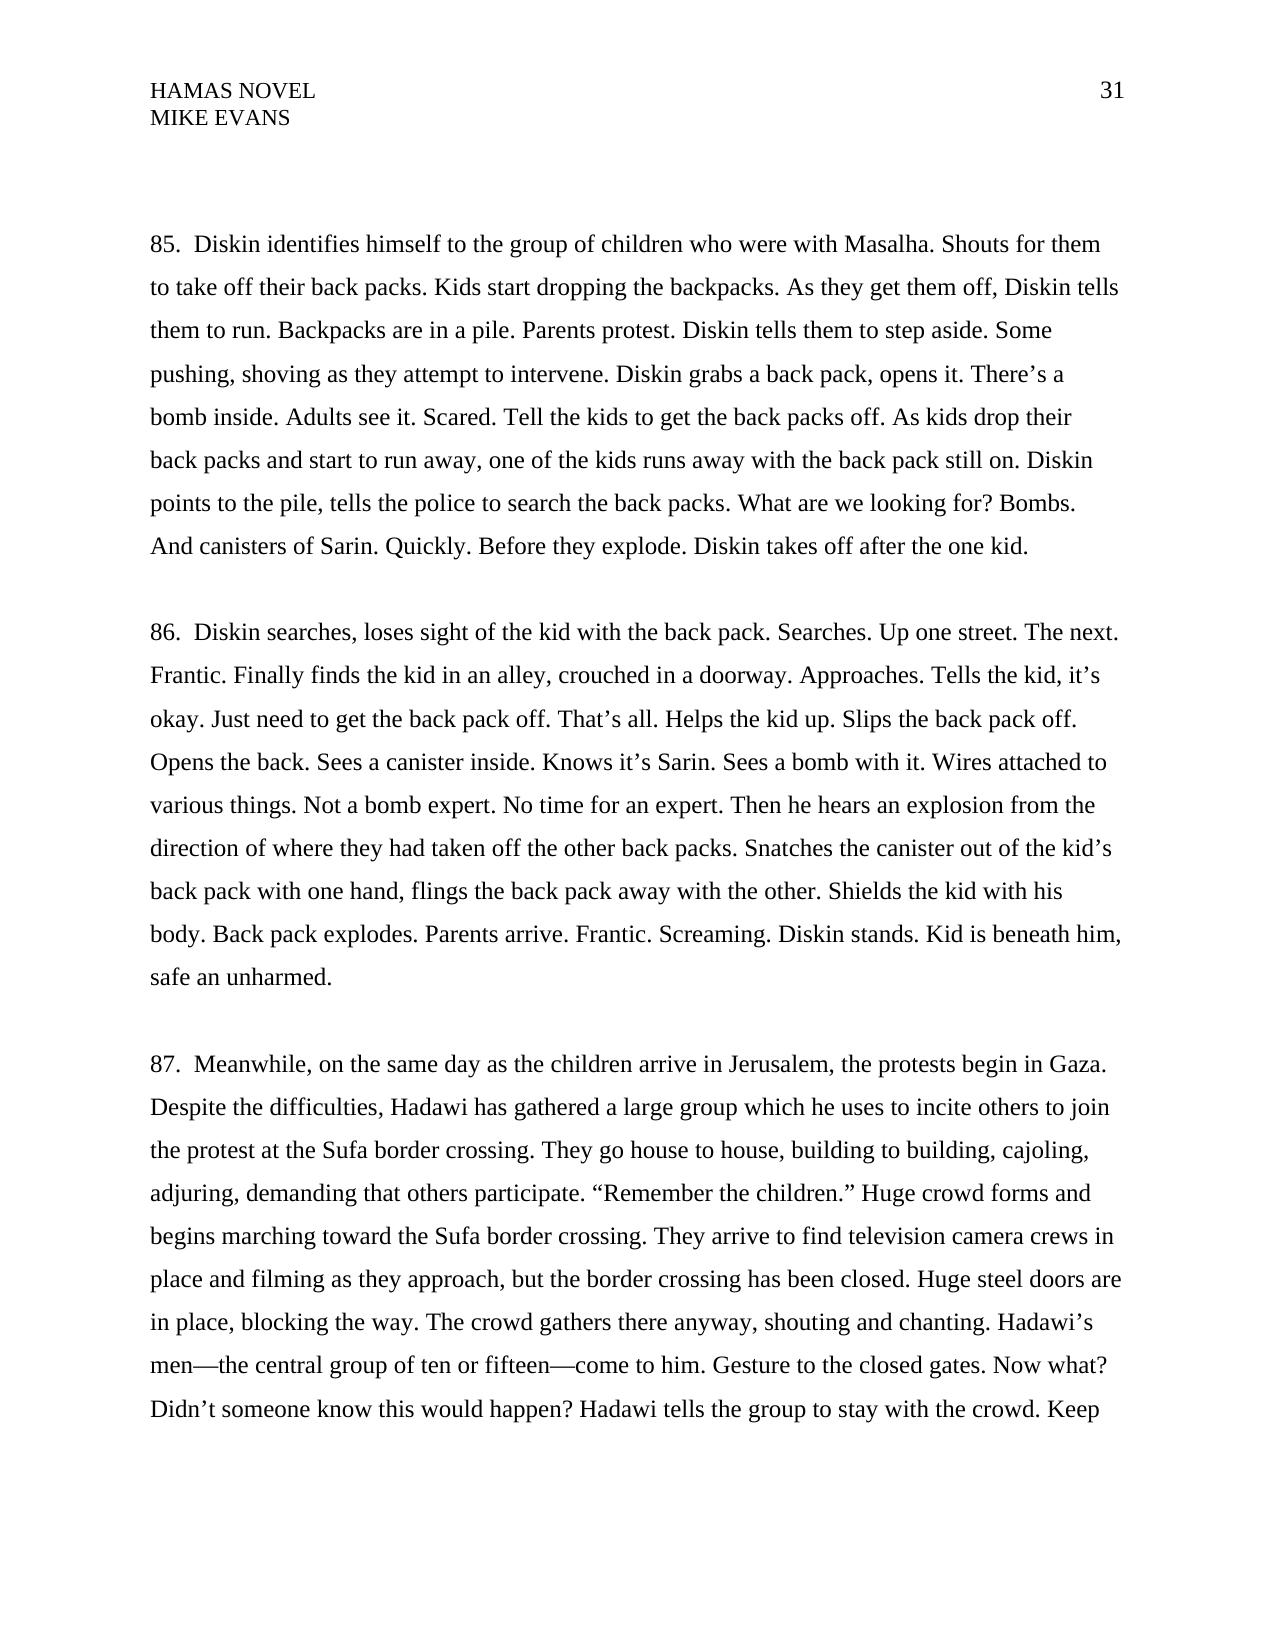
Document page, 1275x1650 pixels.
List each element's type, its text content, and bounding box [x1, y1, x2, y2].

text 86. Diskin searches, loses sight of the kid with the back pack. Searches. Up one street. The next. Frantic. Finally finds the kid in an alley, crouched in a doorway. Approaches. Tells the kid, it’s okay. Just need to get the back pack off. That’s all. Helps the kid up. Slips the back pack off. Opens the back. Sees a canister inside. Knows it’s Sarin. Sees a bomb with it. Wires attached to various things. Not a bomb expert. No time for an expert. Then he hears an explosion from the direction of where they had taken off the other back packs. Snatches the canister out of the kid’s back pack with one hand, flings the back pack away with the other. Shields the kid with his body. Back pack explodes. Parents arrive. Frantic. Screaming. Diskin stands. Kid is beneath him, safe an unharmed. [150, 617, 1125, 991]
text 85. Diskin identifies himself to the group of children who were with Masalha. Shouts for them to take off their back packs. Kids start dropping the backpacks. As they get them off, Diskin tells them to run. Backpacks are in a pile. Parents protest. Diskin tells them to step aside. Some pushing, shoving as they attempt to intervene. Diskin grabs a back pack, opens it. There’s a bomb inside. Adults see it. Scared. Tell the kids to get the back packs off. As kids drop their back packs and start to run away, one of the kids runs away with the back pack still on. Diskin points to the pile, tells the police to search the back packs. What are we looking for? Bombs. And canisters of Sarin. Quickly. Before they explode. Diskin takes off after the one kid. [150, 229, 1125, 560]
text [150, 1049, 1125, 1422]
